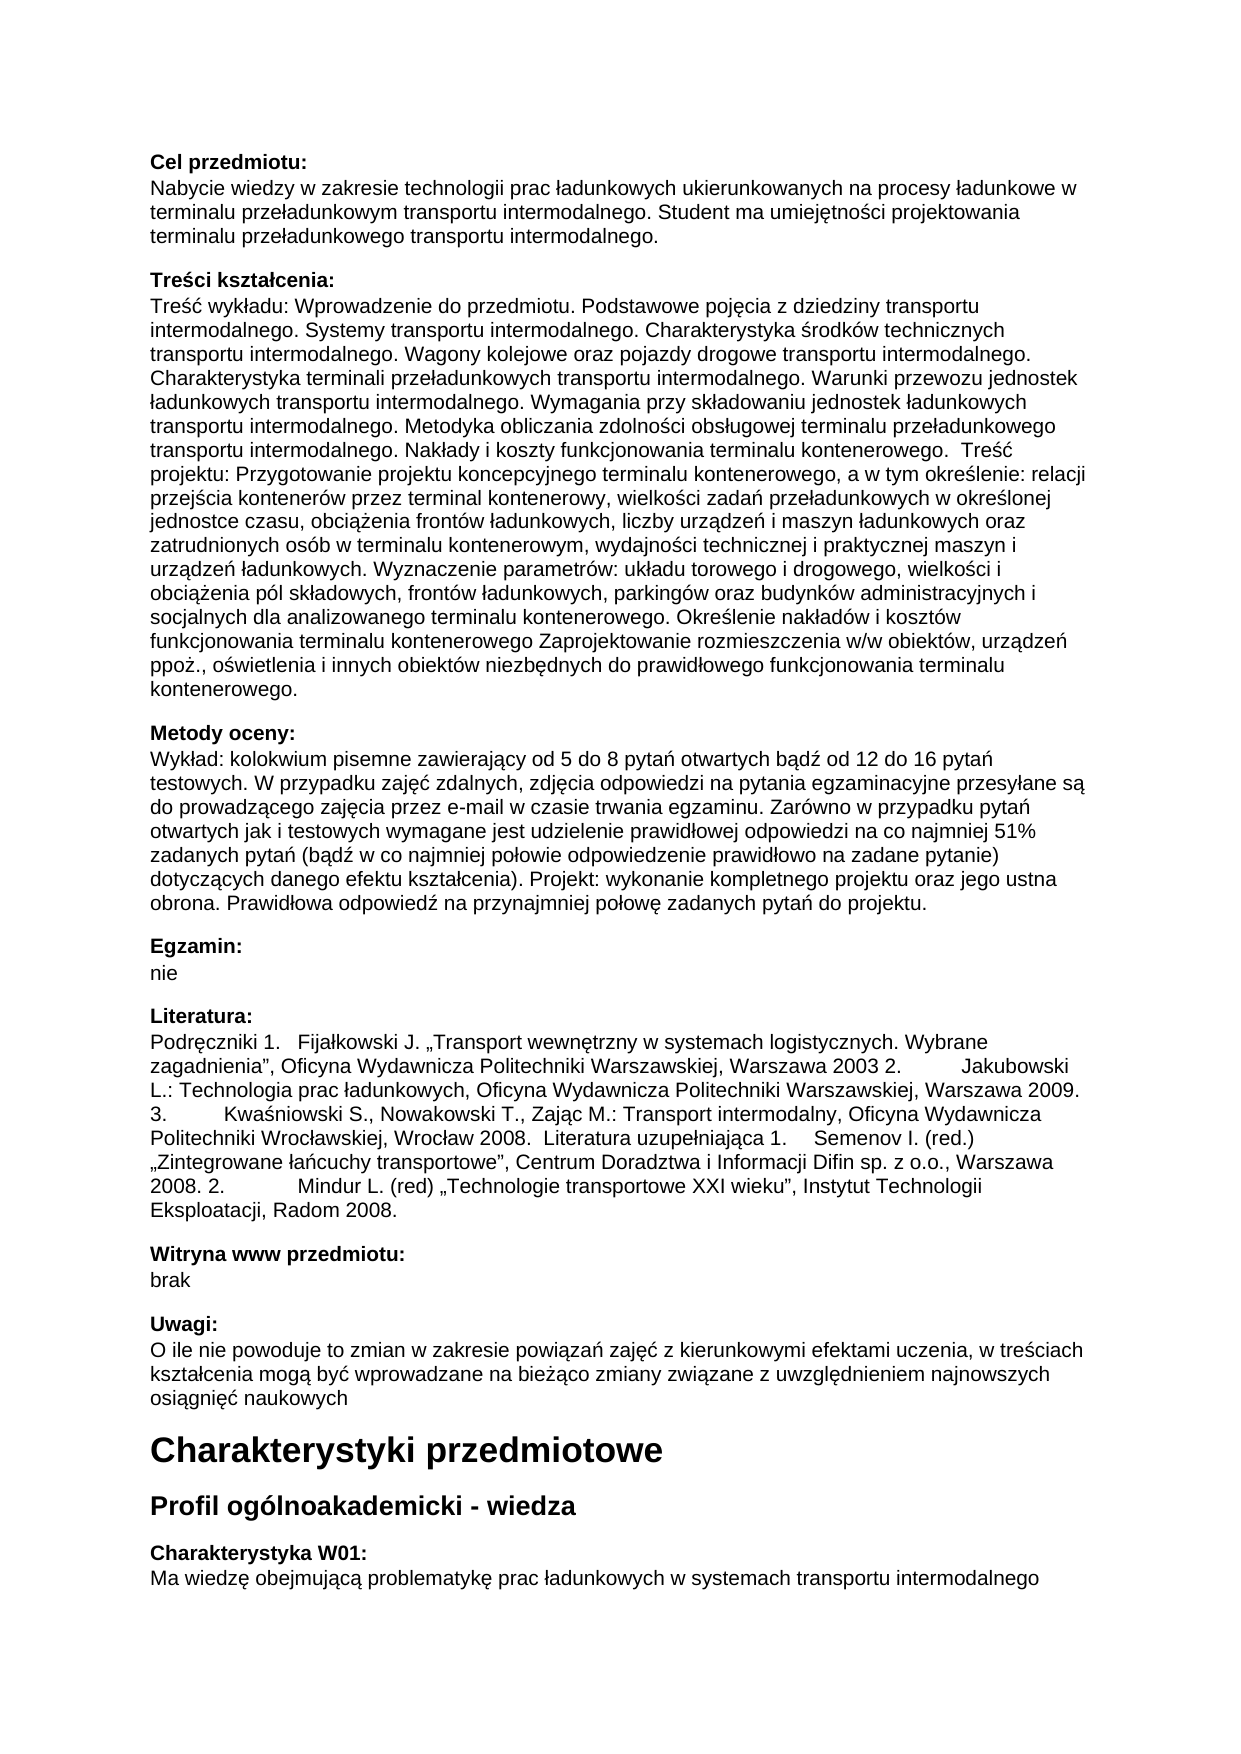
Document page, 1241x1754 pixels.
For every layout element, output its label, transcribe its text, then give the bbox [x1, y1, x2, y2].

text Metody oceny: [150, 721, 1090, 745]
text Treści kształcenia: [150, 268, 1090, 292]
text Witryna www przedmiotu: [150, 1242, 1090, 1266]
text Podręczniki 1. Fijałkowski J. „Transport wewnętrzny w systemach logistycznych. Wybrane zagadnienia”, Oficyna Wydawnicza Politechniki Warszawskiej, Warszawa 2003 2. Jakubowski L.: Technologia prac ładunkowych, Oficyna Wydawnicza Politechniki Warszawskiej, Warszawa 2009. 3. Kwaśniowski S., Nowakowski T., Zając M.: Transport intermodalny, Oficyna Wydawnicza Politechniki Wrocławskiej, Wrocław 2008. Literatura uzupełniająca 1. Semenov I. (red.) „Zintegrowane łańcuchy transportowe”, Centrum Doradztwa i Informacji Difin sp. z o.o., Warszawa 2008. 2. Mindur L. (red) „Technologie transportowe XXI wieku”, Instytut Technologii Eksploatacji, Radom 2008. [150, 1030, 1090, 1222]
text brak [150, 1268, 1090, 1292]
text Ma wiedzę obejmującą problematykę prac ładunkowych w systemach transportu intermodalnego [150, 1566, 1090, 1590]
text nie [150, 960, 1090, 984]
text O ile nie powoduje to zmian w zakresie powiązań zajęć z kierunkowymi efektami uczenia, w treściach kształcenia mogą być wprowadzane na bieżąco zmiany związane z uwzględnieniem najnowszych osiągnięć naukowych [150, 1337, 1090, 1409]
text Uwagi: [150, 1311, 1090, 1335]
subtitle Charakterystyki przedmiotowe [150, 1429, 1090, 1470]
text Wykład: kolokwium pisemne zawierający od 5 do 8 pytań otwartych bądź od 12 do 16 pytań testowych. W przypadku zajęć zdalnych, zdjęcia odpowiedzi na pytania egzaminacyjne przesyłane są do prowadzącego zajęcia przez e-mail w czasie trwania egzaminu. Zarówno w przypadku pytań otwartych jak i testowych wymagane jest udzielenie prawidłowej odpowiedzi na co najmniej 51% zadanych pytań (bądź w co najmniej połowie odpowiedzenie prawidłowo na zadane pytanie) dotyczących danego efektu kształcenia). Projekt: wykonanie kompletnego projektu oraz jego ustna obrona. Prawidłowa odpowiedź na przynajmniej połowę zadanych pytań do projektu. [150, 747, 1090, 914]
text Cel przedmiotu: [150, 150, 1090, 174]
text Charakterystyka W01: [150, 1541, 1090, 1565]
subtitle Profil ogólnoakademicki - wiedza [150, 1490, 1090, 1521]
text Nabycie wiedzy w zakresie technologii prac ładunkowych ukierunkowanych na procesy ładunkowe w terminalu przeładunkowym transportu intermodalnego. Student ma umiejętności projektowania terminalu przeładunkowego transportu intermodalnego. [150, 176, 1090, 248]
text Egzamin: [150, 934, 1090, 958]
text Treść wykładu: Wprowadzenie do przedmiotu. Podstawowe pojęcia z dziedziny transportu intermodalnego. Systemy transportu intermodalnego. Charakterystyka środków technicznych transportu intermodalnego. Wagony kolejowe oraz pojazdy drogowe transportu intermodalnego. Charakterystyka terminali przeładunkowych transportu intermodalnego. Warunki przewozu jednostek ładunkowych transportu intermodalnego. Wymagania przy składowaniu jednostek ładunkowych transportu intermodalnego. Metodyka obliczania zdolności obsługowej terminalu przeładunkowego transportu intermodalnego. Nakłady i koszty funkcjonowania terminalu kontenerowego. Treść projektu: Przygotowanie projektu koncepcyjnego terminalu kontenerowego, a w tym określenie: relacji przejścia kontenerów przez terminal kontenerowy, wielkości zadań przeładunkowych w określonej jednostce czasu, obciążenia frontów ładunkowych, liczby urządzeń i maszyn ładunkowych oraz zatrudnionych osób w terminalu kontenerowym, wydajności technicznej i praktycznej maszyn i urządzeń ładunkowych. Wyznaczenie parametrów: układu torowego i drogowego, wielkości i obciążenia pól składowych, frontów ładunkowych, parkingów oraz budynków administracyjnych i socjalnych dla analizowanego terminalu kontenerowego. Określenie nakładów i kosztów funkcjonowania terminalu kontenerowego Zaprojektowanie rozmieszczenia w/w obiektów, urządzeń ppoż., oświetlenia i innych obiektów niezbędnych do prawidłowego funkcjonowania terminalu kontenerowego. [150, 294, 1090, 701]
text Literatura: [150, 1004, 1090, 1028]
